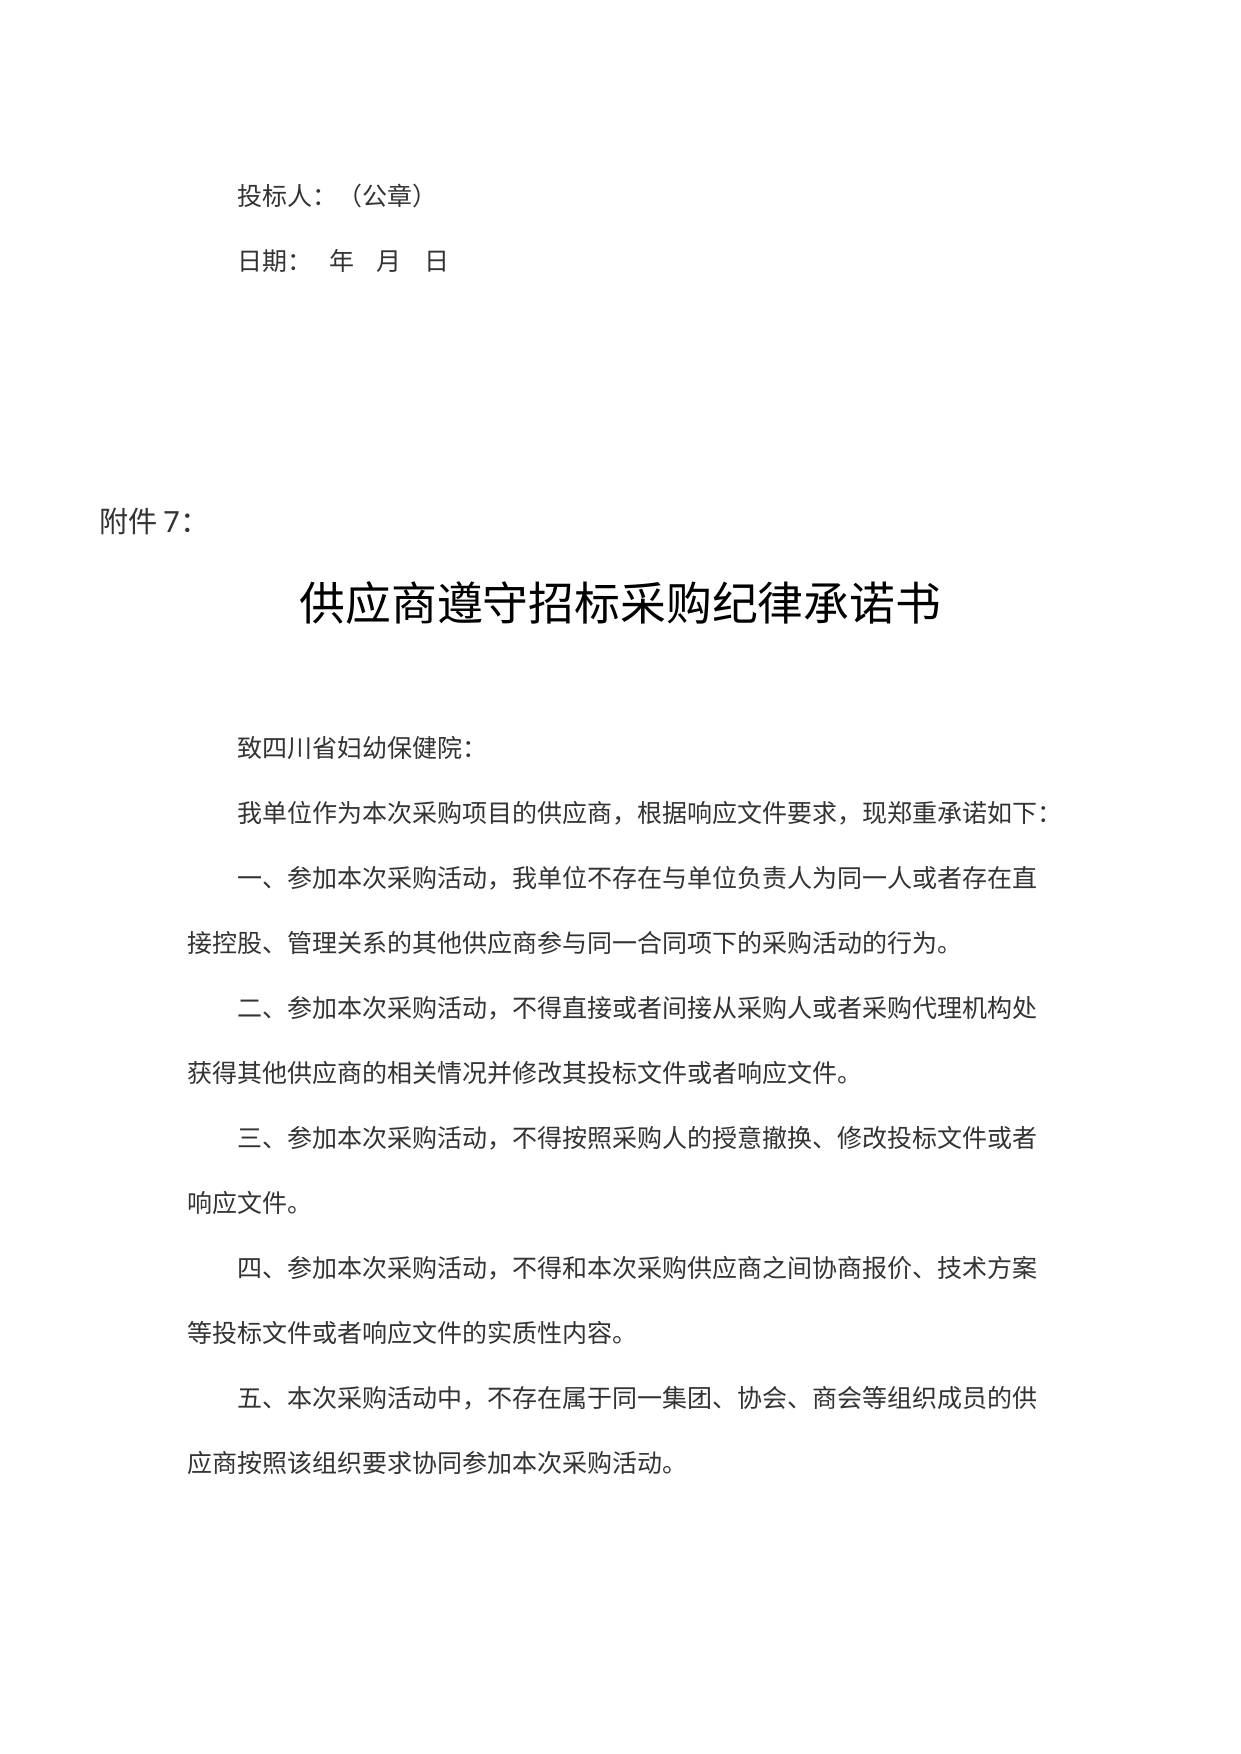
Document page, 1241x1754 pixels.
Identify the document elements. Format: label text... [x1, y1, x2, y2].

text 致四川省妇幼保健院： [187, 714, 1053, 779]
text 四、参加本次采购活动，不得和本次采购供应商之间协商报价、技术方案等投标文件或者响应文件的实质性内容。 [187, 1234, 1053, 1364]
text 投标人：（公章） [187, 162, 1053, 227]
text 日期： 年 月 日 [187, 227, 1053, 292]
text 三、参加本次采购活动，不得按照采购人的授意撤换、修改投标文件或者响应文件。 [187, 1104, 1053, 1234]
text 供应商遵守招标采购纪律承诺书 [187, 552, 1053, 649]
text 二、参加本次采购活动，不得直接或者间接从采购人或者采购代理机构处获得其他供应商的相关情况并修改其投标文件或者响应文件。 [187, 974, 1053, 1104]
text 一、参加本次采购活动，我单位不存在与单位负责人为同一人或者存在直接控股、管理关系的其他供应商参与同一合同项下的采购活动的行为。 [187, 844, 1053, 974]
text 附件7： [99, 487, 1053, 552]
text 五、本次采购活动中，不存在属于同一集团、协会、商会等组织成员的供应商按照该组织要求协同参加本次采购活动。 [187, 1364, 1053, 1494]
text 我单位作为本次采购项目的供应商，根据响应文件要求，现郑重承诺如下： [187, 779, 1053, 844]
